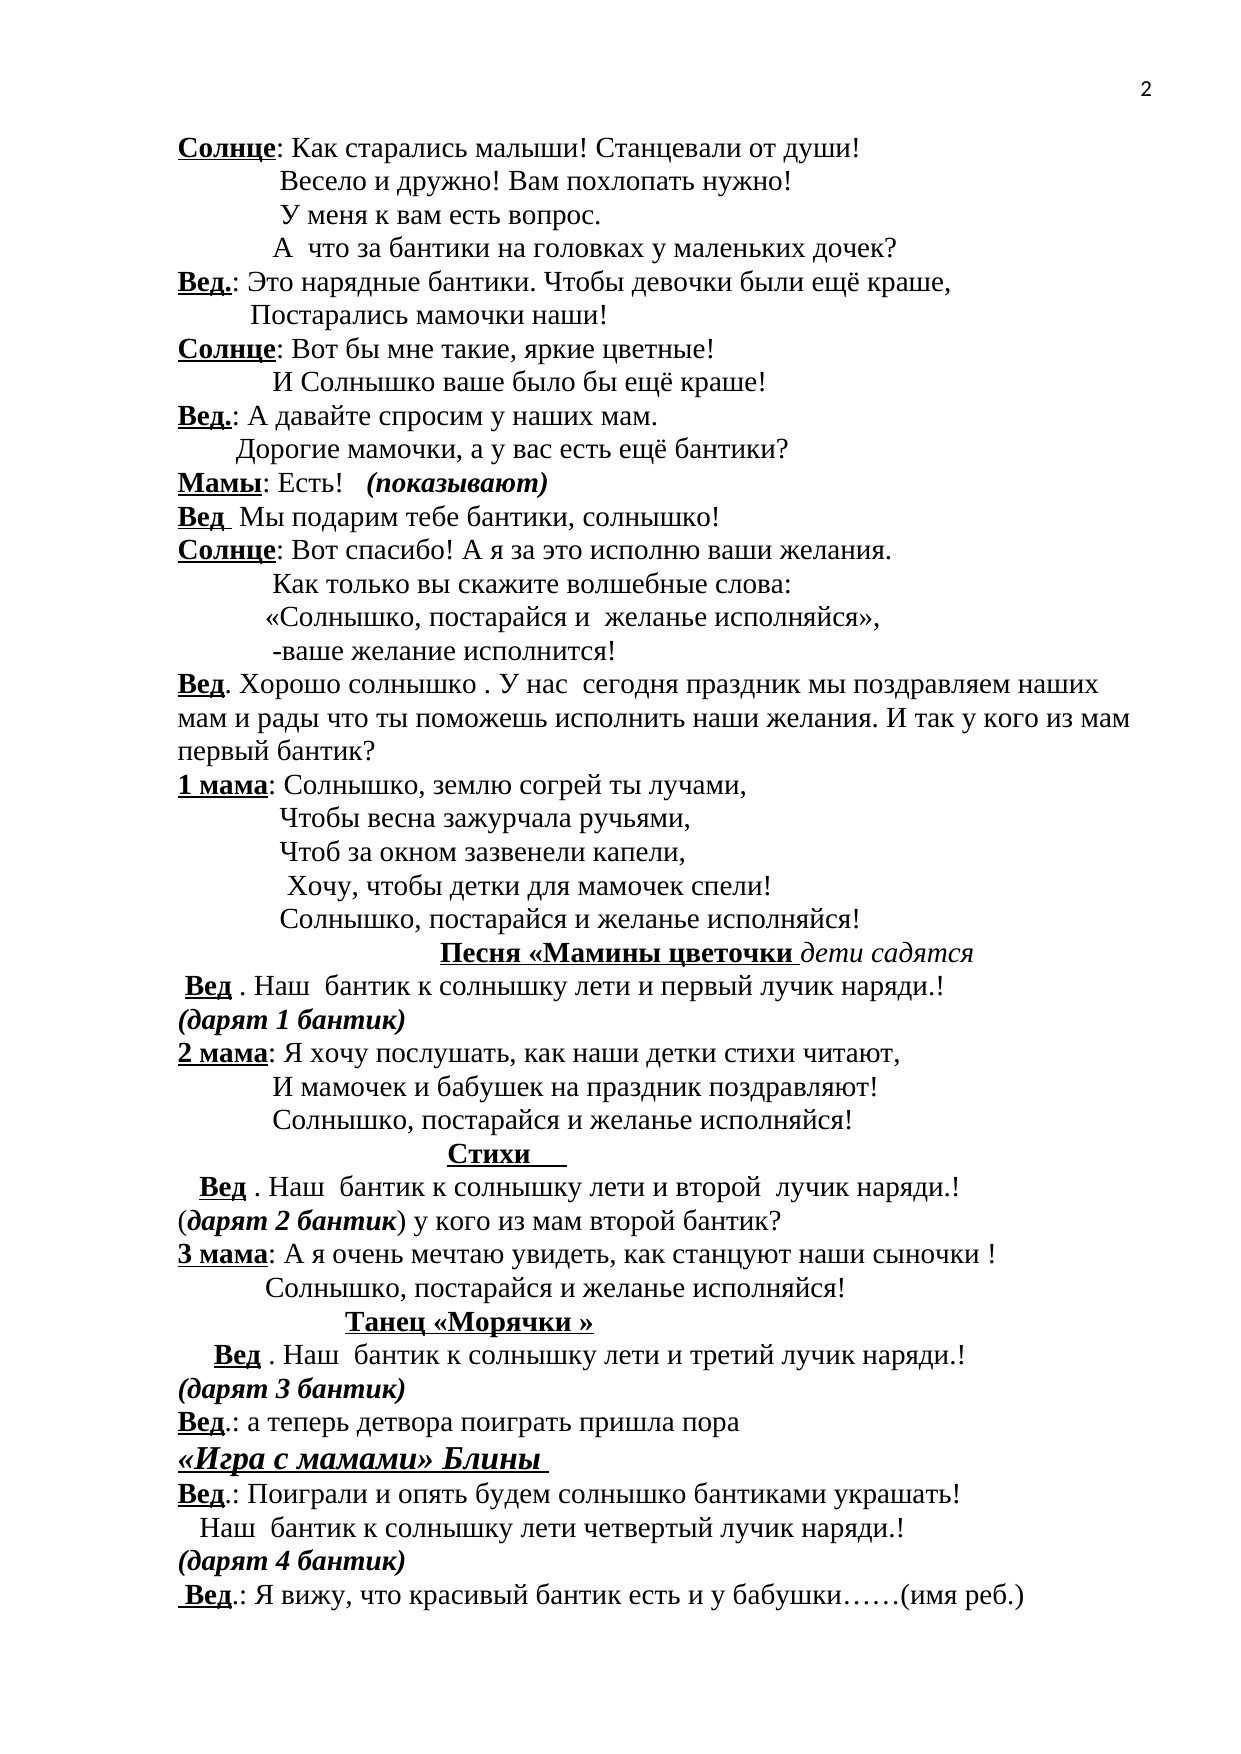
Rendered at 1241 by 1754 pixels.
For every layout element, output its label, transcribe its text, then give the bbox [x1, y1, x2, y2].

text Вед.: Я вижу, что красивый бантик есть и у бабушки……(имя реб.) [177, 1577, 1152, 1610]
text Хочу, чтобы детки для мамочек спели! [177, 868, 1152, 901]
text 3 мама: А я очень мечтаю увидеть, как станцуют наши сыночки ! [177, 1237, 1152, 1270]
text Весело и дружно! Вам похлопать нужно! [177, 163, 1152, 197]
text Наш бантик к солнышку лети четвертый лучик наряди.! (дарят 4 бантик) [177, 1510, 1152, 1577]
text «Солнышко, постарайся и желанье исполняйся», [177, 599, 1152, 633]
text 2 мама: Я хочу послушать, как наши детки стихи читают, [177, 1035, 1152, 1069]
text Солнышко, постарайся и желанье исполняйся! [177, 1270, 1152, 1304]
text Вед. Хорошо солнышко . У нас сегодня праздник мы поздравляем наших мам и рады что ты поможешь исполнить наши желания. И так у кого из мам первый бантик? [177, 666, 1152, 767]
text Солнце: Как старались малыши! Станцевали от души! [177, 130, 1152, 163]
text Постарались мамочки наши! [177, 297, 1152, 331]
text А что за бантики на головках у маленьких дочек? [177, 230, 1152, 264]
text 1 мама: Солнышко, землю согрей ты лучами, [177, 767, 1152, 801]
text Вед.: А давайте спросим у наших мам. [177, 398, 1152, 432]
text «Игра с мамами» Блины [177, 1438, 1152, 1476]
text Вед Мы подарим тебе бантики, солнышко! [177, 499, 1152, 532]
text Танец «Морячки » [177, 1304, 1152, 1337]
text Солнышко, постарайся и желанье исполняйся! [177, 1102, 1152, 1136]
text Солнышко, постарайся и желанье исполняйся! [177, 901, 1152, 935]
text -ваше желание исполнится! [177, 633, 1152, 666]
text Солнце: Вот спасибо! А я за это исполню ваши желания. [177, 532, 1152, 566]
text И Солнышко ваше было бы ещё краше! [177, 364, 1152, 398]
text Дорогие мамочки, а у вас есть ещё бантики? [177, 432, 1152, 465]
text Вед.: а теперь детвора поиграть пришла пора [177, 1404, 1152, 1438]
text Вед . Наш бантик к солнышку лети и первый лучик наряди.! (дарят 1 бантик) [177, 968, 1152, 1035]
text Мамы: Есть! (показывают) [177, 465, 1152, 499]
text Вед.: Это нарядные бантики. Чтобы девочки были ещё краше, [177, 264, 1152, 297]
text Вед.: Поиграли и опять будем солнышко бантиками украшать! [177, 1476, 1152, 1510]
text Солнце: Вот бы мне такие, яркие цветные! [177, 331, 1152, 364]
text У меня к вам есть вопрос. [177, 197, 1152, 230]
text И мамочек и бабушек на праздник поздравляют! [177, 1069, 1152, 1102]
text Как только вы скажите волшебные слова: [177, 566, 1152, 599]
text Чтобы весна зажурчала ручьями, [177, 801, 1152, 834]
text Вед . Наш бантик к солнышку лети и третий лучик наряди.! (дарят 3 бантик) [177, 1337, 1152, 1404]
text Вед . Наш бантик к солнышку лети и второй лучик наряди.! (дарят 2 бантик) у кого из мам второй бантик? [177, 1169, 1152, 1237]
text Стихи [177, 1136, 1152, 1169]
text Чтоб за окном зазвенели капели, [177, 834, 1152, 868]
text Песня «Мамины цветочки дети садятся [177, 935, 1152, 968]
